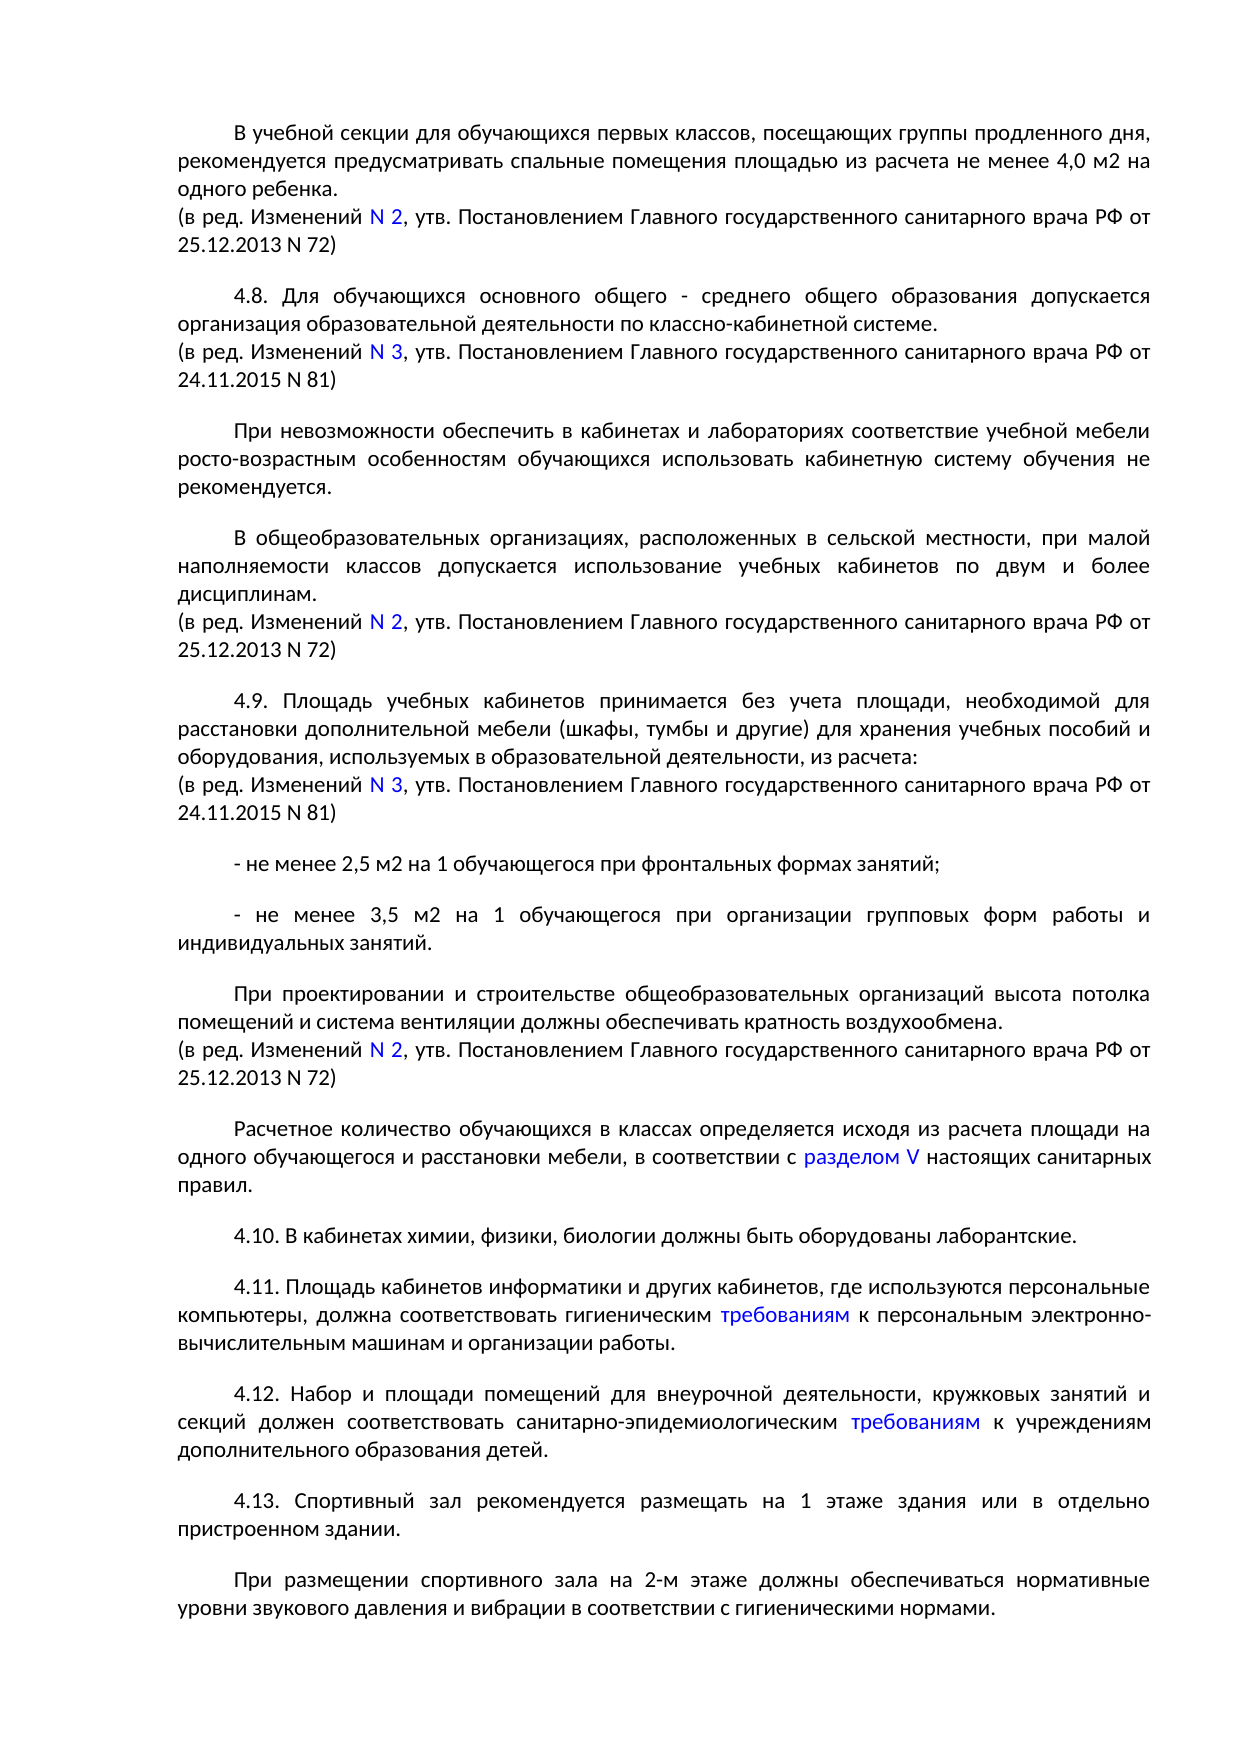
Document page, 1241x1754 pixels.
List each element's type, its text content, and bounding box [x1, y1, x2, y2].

text 4.8. Для обучающихся основного общего - среднего общего образования допускается организация образовательной деятельности по классно-кабинетной системе. [177, 281, 1152, 337]
text (в ред. Изменений N 3, утв. Постановлением Главного государственного санитарного врача РФ от 24.11.2015 N 81) [177, 337, 1152, 393]
text (в ред. Изменений N 2, утв. Постановлением Главного государственного санитарного врача РФ от 25.12.2013 N 72) [177, 202, 1152, 258]
text (в ред. Изменений N 3, утв. Постановлением Главного государственного санитарного врача РФ от 24.11.2015 N 81) [177, 770, 1152, 826]
text 4.13. Спортивный зал рекомендуется размещать на 1 этаже здания или в отдельно пристроенном здании. [177, 1486, 1152, 1542]
text 4.10. В кабинетах химии, физики, биологии должны быть оборудованы лаборантские. [177, 1221, 1152, 1249]
text (в ред. Изменений N 2, утв. Постановлением Главного государственного санитарного врача РФ от 25.12.2013 N 72) [177, 1035, 1152, 1091]
text (в ред. Изменений N 2, утв. Постановлением Главного государственного санитарного врача РФ от 25.12.2013 N 72) [177, 607, 1152, 663]
text При проектировании и строительстве общеобразовательных организаций высота потолка помещений и система вентиляции должны обеспечивать кратность воздухообмена. [177, 979, 1152, 1035]
text 4.9. Площадь учебных кабинетов принимается без учета площади, необходимой для расстановки дополнительной мебели (шкафы, тумбы и другие) для хранения учебных пособий и оборудования, используемых в образовательной деятельности, из расчета: [177, 686, 1152, 770]
text 4.11. Площадь кабинетов информатики и других кабинетов, где используются персональные компьютеры, должна соответствовать гигиеническим требованиям к персональным электронно-вычислительным машинам и организации работы. [177, 1272, 1152, 1356]
text При размещении спортивного зала на 2-м этаже должны обеспечиваться нормативные уровни звукового давления и вибрации в соответствии с гигиеническими нормами. [177, 1565, 1152, 1621]
text В общеобразовательных организациях, расположенных в сельской местности, при малой наполняемости классов допускается использование учебных кабинетов по двум и более дисциплинам. [177, 523, 1152, 607]
text - не менее 2,5 м2 на 1 обучающегося при фронтальных формах занятий; [177, 849, 1152, 877]
text 4.12. Набор и площади помещений для внеурочной деятельности, кружковых занятий и секций должен соответствовать санитарно-эпидемиологическим требованиям к учреждениям дополнительного образования детей. [177, 1379, 1152, 1463]
text - не менее 3,5 м2 на 1 обучающегося при организации групповых форм работы и индивидуальных занятий. [177, 900, 1152, 956]
text При невозможности обеспечить в кабинетах и лабораториях соответствие учебной мебели росто-возрастным особенностям обучающихся использовать кабинетную систему обучения не рекомендуется. [177, 416, 1152, 500]
text Расчетное количество обучающихся в классах определяется исходя из расчета площади на одного обучающегося и расстановки мебели, в соответствии с разделом V настоящих санитарных правил. [177, 1114, 1152, 1198]
text В учебной секции для обучающихся первых классов, посещающих группы продленного дня, рекомендуется предусматривать спальные помещения площадью из расчета не менее 4,0 м2 на одного ребенка. [177, 118, 1152, 202]
